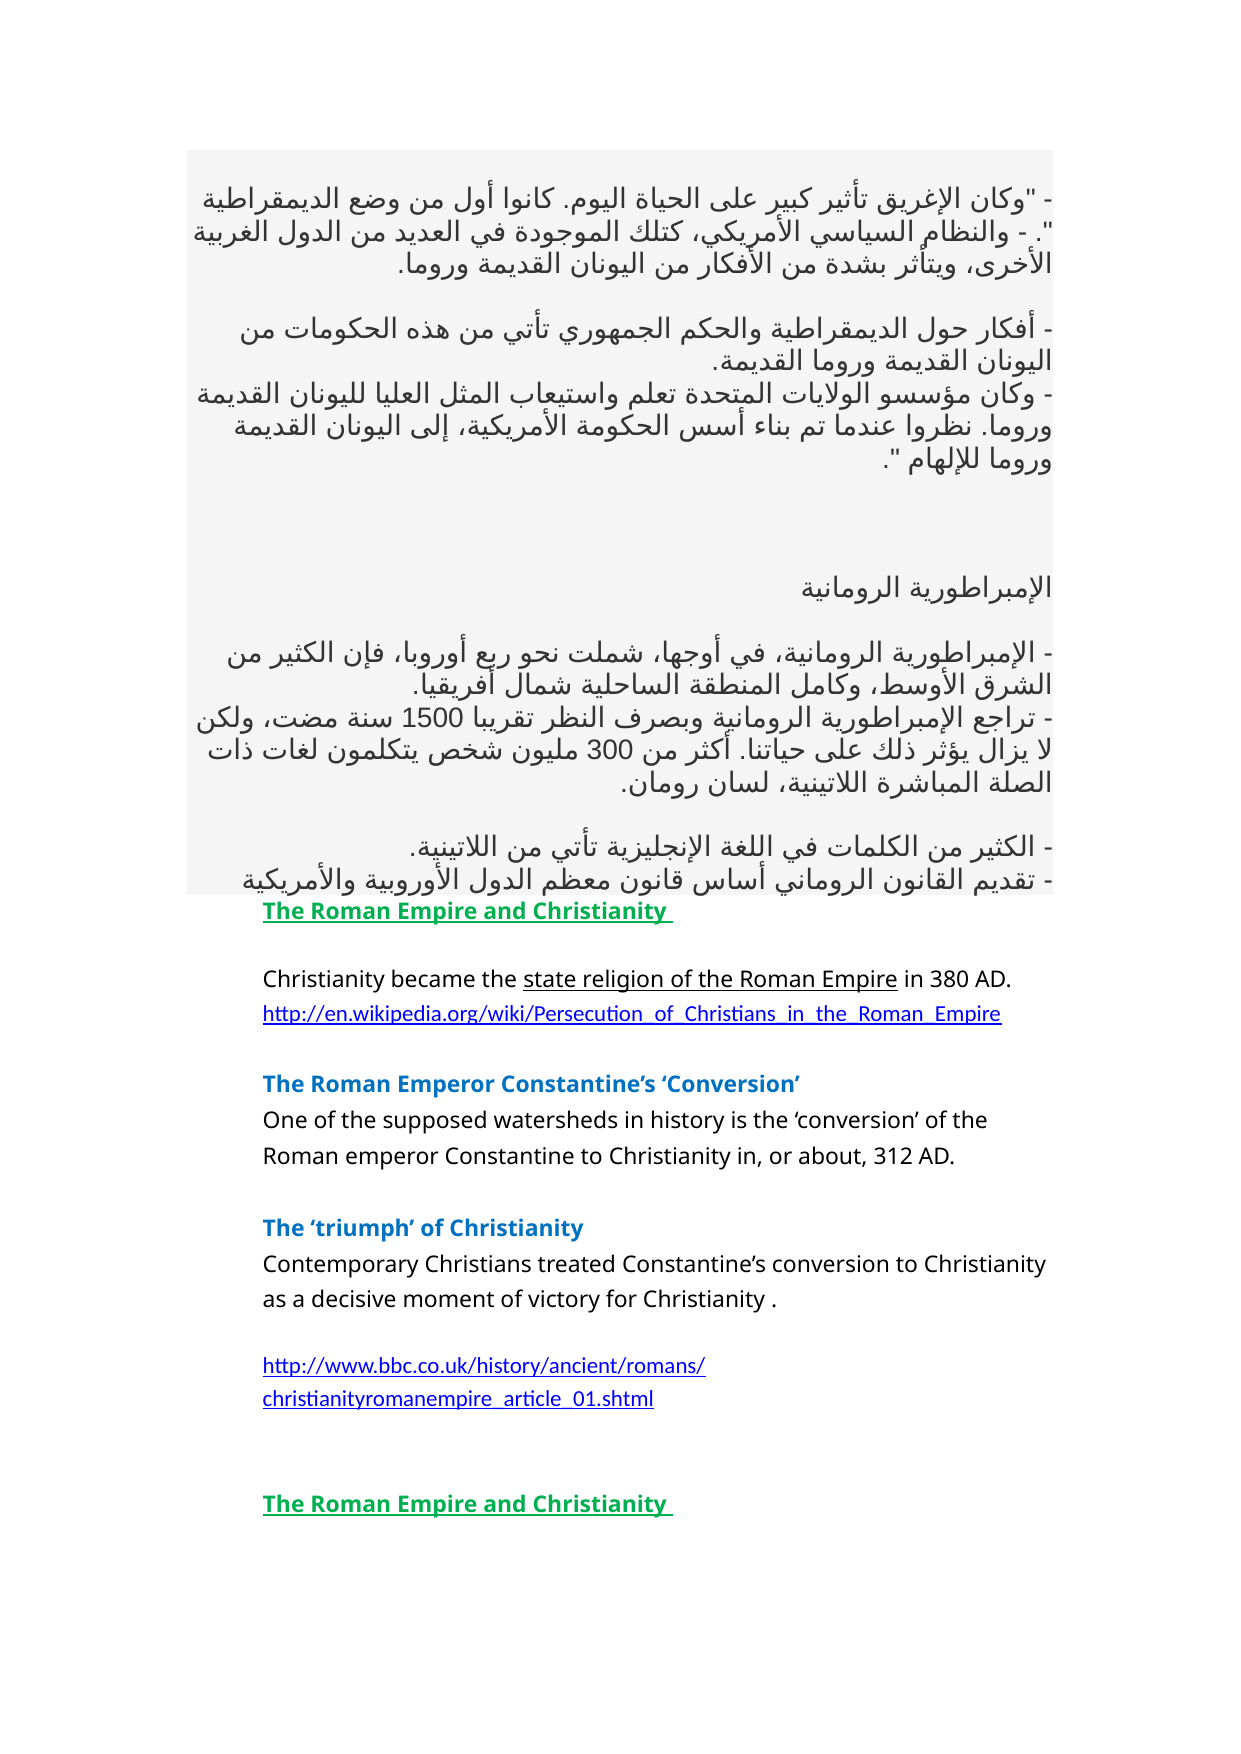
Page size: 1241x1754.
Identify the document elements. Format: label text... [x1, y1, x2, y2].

list The Roman Emperor Constantine’s ‘Conversion’ [262, 1068, 1053, 1099]
list The Roman Empire and Christianity [262, 895, 1053, 926]
list One of the supposed watersheds in history is the ‘conversion’ of the Roman emperor Constantine to Christianity in, or about, 312 AD. [262, 1104, 1053, 1171]
list The ‘triumph’ of Christianity [262, 1212, 1053, 1243]
list The Roman Empire and Christianity [262, 1488, 1053, 1519]
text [187, 150, 1053, 895]
list Christianity became the state religion of the Roman Empire in 380 AD. [262, 963, 1053, 994]
list http://www.bbc.co.uk/history/ancient/romans/christianityromanempire_article_01.shtml [262, 1352, 1053, 1412]
list http://en.wikipedia.org/wiki/Persecution_of_Christians_in_the_Roman_Empire [262, 999, 1053, 1027]
list Contemporary Christians treated Constantine’s conversion to Christianity as a decisive moment of victory for Christianity . [262, 1247, 1053, 1315]
